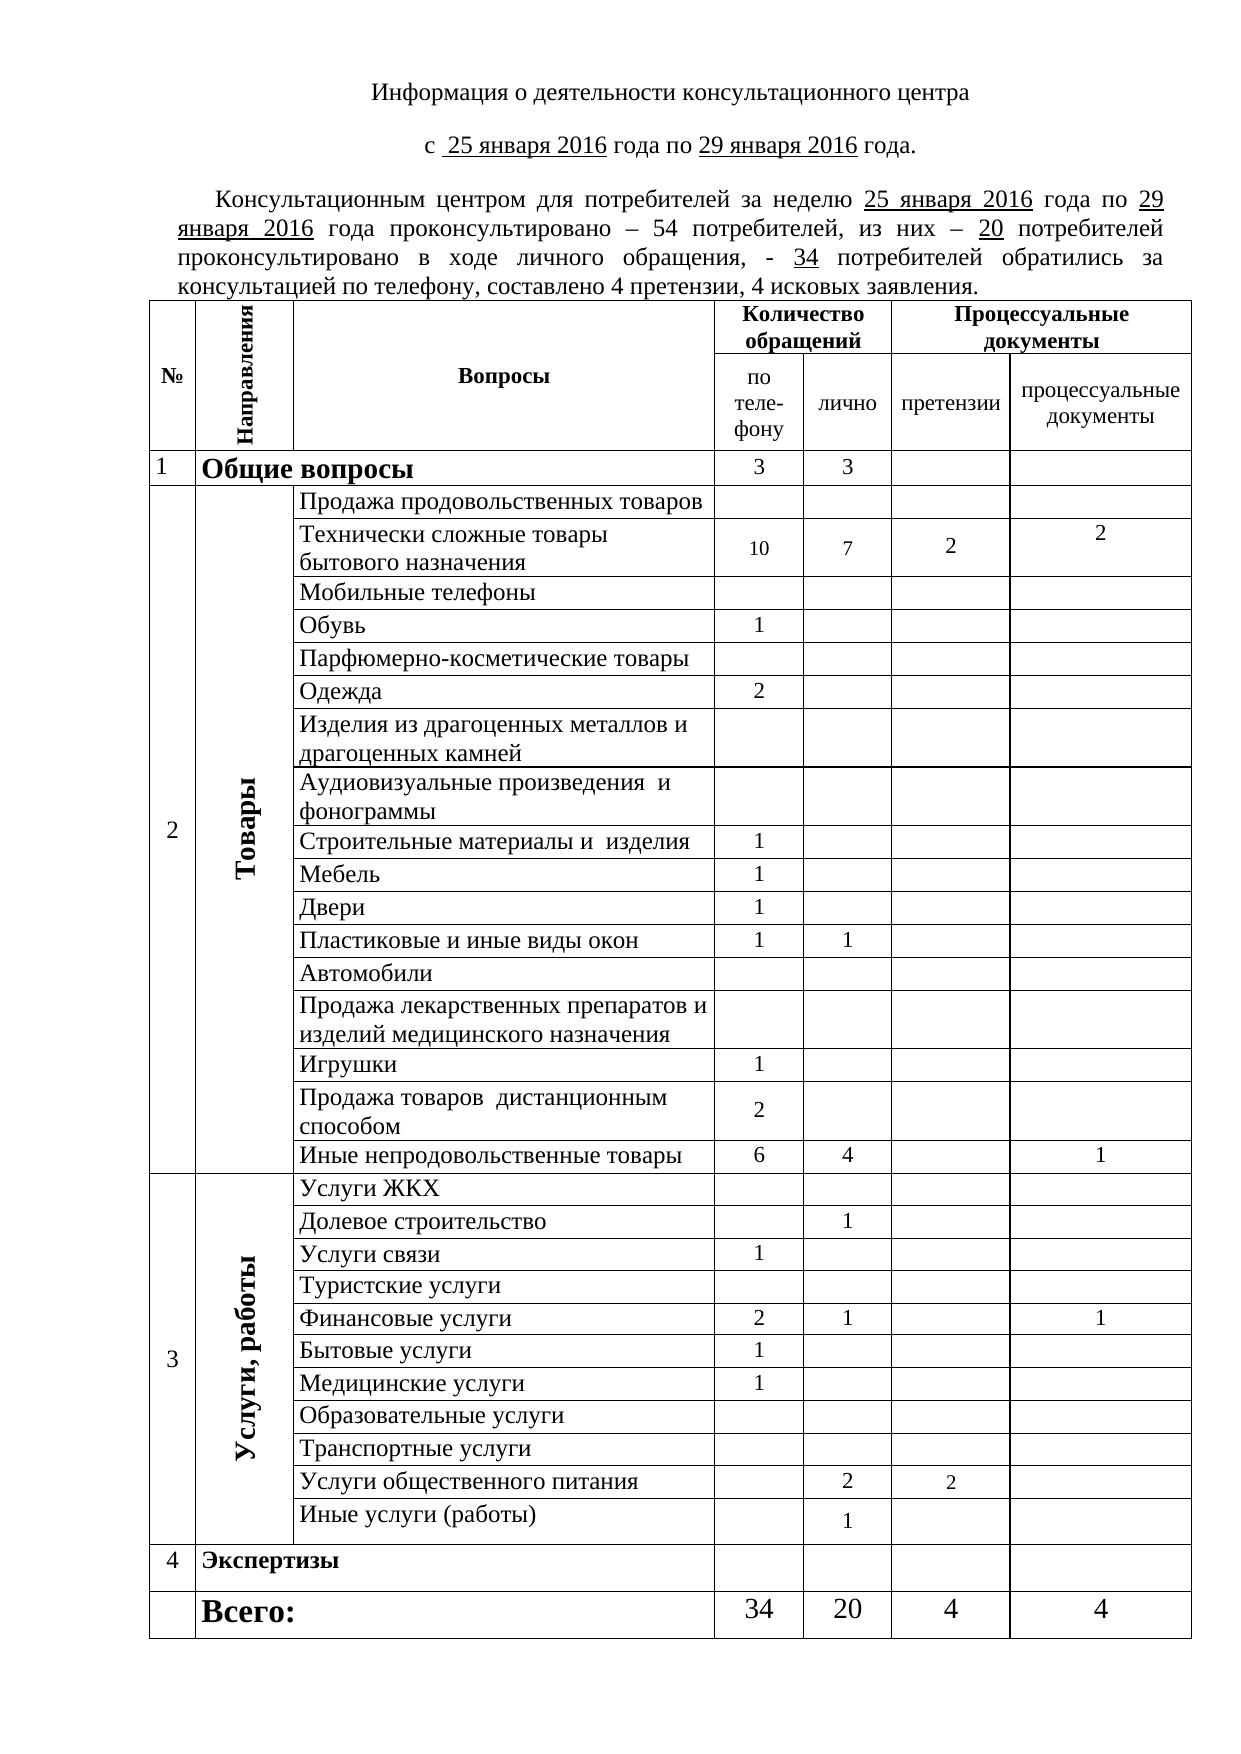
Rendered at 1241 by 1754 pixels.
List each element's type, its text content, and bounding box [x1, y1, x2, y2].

table_cell Иные непродовольственные товары [294, 1141, 714, 1172]
table_cell [1011, 1434, 1191, 1465]
table_cell [804, 1335, 891, 1367]
table_cell 1 [715, 1368, 803, 1399]
table_cell Мобильные телефоны [294, 577, 714, 609]
table_cell [715, 1271, 803, 1302]
table_cell Мебель [294, 859, 714, 891]
table_cell [1011, 709, 1191, 766]
table_cell 1 [804, 1499, 891, 1544]
table_cell 7 [804, 519, 891, 576]
table_cell [804, 768, 891, 825]
table_cell Финансовые услуги [294, 1304, 714, 1334]
table_cell [804, 859, 891, 891]
table_cell Двери [294, 892, 714, 924]
table_cell [892, 768, 1009, 825]
table_cell 2 [715, 1082, 803, 1139]
table_cell Услуги общественного питания [294, 1466, 714, 1498]
table_cell 1 [715, 859, 803, 891]
table_cell [892, 1049, 1009, 1081]
table_cell [1011, 1049, 1191, 1081]
table_cell [892, 1239, 1009, 1269]
text с 25 января 2016 года по 29 января 2016 года. [177, 131, 1163, 159]
table_cell [892, 1545, 1009, 1591]
table_cell [1011, 486, 1191, 518]
table_cell Технически сложные товары бытового назначения [294, 519, 714, 576]
table_cell [1011, 1174, 1191, 1205]
table_cell [892, 1499, 1009, 1544]
table_cell 1 [804, 1206, 891, 1238]
table_cell Всего: [196, 1592, 714, 1638]
table_cell 1 [715, 610, 803, 642]
table_cell 1 [804, 1304, 891, 1334]
table_cell [804, 958, 891, 989]
table_cell [1011, 1335, 1191, 1367]
table_cell 4 [892, 1592, 1009, 1638]
table_cell 2 [715, 676, 803, 708]
table_header Количество обращений [715, 301, 891, 353]
table_cell по теле- фону [715, 354, 803, 450]
table_cell Образовательные услуги [294, 1401, 714, 1432]
table_cell [892, 1335, 1009, 1367]
table_cell [715, 1174, 803, 1205]
table_cell [715, 958, 803, 989]
table_cell 1 [1011, 1141, 1191, 1172]
table_cell [1011, 1239, 1191, 1269]
table_cell 2 [715, 1304, 803, 1334]
table_cell [804, 1434, 891, 1465]
table_cell 1 [715, 1239, 803, 1269]
table_cell [715, 1401, 803, 1432]
table_cell [1011, 676, 1191, 708]
table_cell [715, 1206, 803, 1238]
table_cell 2 [892, 1466, 1009, 1498]
table_cell Услуги ЖКХ [294, 1174, 714, 1205]
table_cell [715, 1499, 803, 1544]
table_cell [1011, 826, 1191, 858]
table_cell Строительные материалы и изделия [294, 826, 714, 858]
table_cell [1011, 892, 1191, 924]
table_cell [892, 892, 1009, 924]
table_cell Автомобили [294, 958, 714, 989]
table_cell 6 [715, 1141, 803, 1172]
table_cell [715, 991, 803, 1048]
table_cell [892, 991, 1009, 1048]
table_cell Долевое строительство [294, 1206, 714, 1238]
table_cell 1 [1011, 1304, 1191, 1334]
text Информация о деятельности консультационного центра [177, 77, 1163, 106]
table_cell [1011, 577, 1191, 609]
table_cell Общие вопросы [196, 451, 714, 485]
table_cell Продажа лекарственных препаратов и изделий медицинского назначения [294, 991, 714, 1048]
table_cell Обувь [294, 610, 714, 642]
table_cell Услуги связи [294, 1239, 714, 1269]
table_cell [1011, 610, 1191, 642]
table_cell [892, 1141, 1009, 1172]
table_cell 4 [150, 1545, 195, 1591]
table_cell [892, 1368, 1009, 1399]
table_cell 1 [715, 892, 803, 924]
table_cell 1 [715, 826, 803, 858]
table_cell 10 [715, 519, 803, 576]
table_cell Пластиковые и иные виды окон [294, 925, 714, 957]
table_cell [892, 1206, 1009, 1238]
table_cell [892, 958, 1009, 989]
table_cell [892, 826, 1009, 858]
table_cell [892, 1401, 1009, 1432]
table_cell [715, 709, 803, 766]
table_cell Экспертизы [196, 1545, 714, 1591]
table_cell 34 [715, 1592, 803, 1638]
table_cell [715, 1434, 803, 1465]
table_cell 4 [804, 1141, 891, 1172]
table_cell Транспортные услуги [294, 1434, 714, 1465]
table_cell [892, 486, 1009, 518]
table_cell [1011, 991, 1191, 1048]
table_cell [1011, 1499, 1191, 1544]
table_cell [1011, 1082, 1191, 1139]
table_cell [892, 1174, 1009, 1205]
table_cell [715, 768, 803, 825]
table_cell [892, 1434, 1009, 1465]
table_cell [1011, 1368, 1191, 1399]
table_cell [892, 577, 1009, 609]
table_cell [1011, 1545, 1191, 1591]
table_cell [804, 610, 891, 642]
table_cell 3 [804, 451, 891, 485]
table_cell [804, 1082, 891, 1139]
table_cell [804, 1401, 891, 1432]
table_cell Медицинские услуги [294, 1368, 714, 1399]
table_cell [804, 1174, 891, 1205]
table_cell [804, 892, 891, 924]
table_cell [804, 709, 891, 766]
table_cell 4 [1011, 1592, 1191, 1638]
table_cell [892, 925, 1009, 957]
table_cell [804, 577, 891, 609]
table_cell [1011, 1271, 1191, 1302]
table_cell [892, 709, 1009, 766]
table_cell 3 [150, 1174, 195, 1544]
table_cell Игрушки [294, 1049, 714, 1081]
table_cell [715, 486, 803, 518]
table_cell Парфюмерно-косметические товары [294, 643, 714, 675]
table_cell [804, 826, 891, 858]
table_cell [804, 991, 891, 1048]
table_cell лично [804, 354, 891, 450]
table_cell 1 [150, 451, 195, 485]
table_cell [1011, 643, 1191, 675]
table_cell [715, 1466, 803, 1498]
table_cell [804, 643, 891, 675]
table_cell 3 [715, 451, 803, 485]
table_cell 2 [892, 519, 1009, 576]
table_cell процессуальные документы [1011, 354, 1191, 450]
table_cell [1011, 925, 1191, 957]
table_cell 1 [715, 925, 803, 957]
table_cell 2 [1011, 519, 1191, 576]
table_cell Бытовые услуги [294, 1335, 714, 1367]
table_cell [715, 577, 803, 609]
table_cell [804, 1049, 891, 1081]
table_cell [1011, 1466, 1191, 1498]
table_cell [1011, 1206, 1191, 1238]
table_cell Продажа товаров дистанционным способом [294, 1082, 714, 1139]
table_cell [892, 610, 1009, 642]
table_cell 1 [715, 1335, 803, 1367]
table_cell Товары [196, 486, 293, 1172]
table_cell Изделия из драгоценных металлов и драгоценных камней [294, 709, 714, 766]
table_cell [715, 643, 803, 675]
table_cell 2 [150, 486, 195, 1172]
table_header Направления [196, 301, 293, 450]
table_header Процессуальные документы [892, 301, 1191, 353]
table_cell претензии [892, 354, 1009, 450]
table_header № [150, 301, 195, 450]
table_cell Туристские услуги [294, 1271, 714, 1302]
table_cell Одежда [294, 676, 714, 708]
table_cell 1 [804, 925, 891, 957]
table_cell [804, 486, 891, 518]
table_cell 1 [715, 1049, 803, 1081]
table_cell [804, 1271, 891, 1302]
table_cell [804, 1239, 891, 1269]
table_cell [1011, 859, 1191, 891]
table_cell [715, 1545, 803, 1591]
table_header Вопросы [294, 301, 714, 450]
table_cell Аудиовизуальные произведения и фонограммы [294, 768, 714, 825]
text Консультационным центром для потребителей за неделю 25 января 2016 года по 29 января 2016 года проконсультировано – 54 потребителей, из них – 20 потребителей проконсультировано в ходе личного обращения, - 34 потребителей обратились за консультацией по телефону, составлено 4 претензии, 4 исковых заявления. [177, 184, 1163, 299]
table_cell [892, 643, 1009, 675]
table_cell 20 [804, 1592, 891, 1638]
table_cell [892, 1271, 1009, 1302]
table_cell [892, 676, 1009, 708]
table_cell [892, 1304, 1009, 1334]
table_cell 2 [804, 1466, 891, 1498]
table_cell [892, 1082, 1009, 1139]
table_cell [804, 1368, 891, 1399]
table_cell [1011, 1401, 1191, 1432]
table_cell Услуги, работы [196, 1174, 293, 1544]
table_cell [1011, 768, 1191, 825]
table_cell [150, 1592, 195, 1638]
table_cell Иные услуги (работы) [294, 1499, 714, 1544]
table_cell [1011, 958, 1191, 989]
table_cell [804, 676, 891, 708]
table_cell [892, 859, 1009, 891]
table_cell [892, 451, 1009, 485]
table_cell [1011, 451, 1191, 485]
table_cell Продажа продовольственных товаров [294, 486, 714, 518]
table_cell [804, 1545, 891, 1591]
